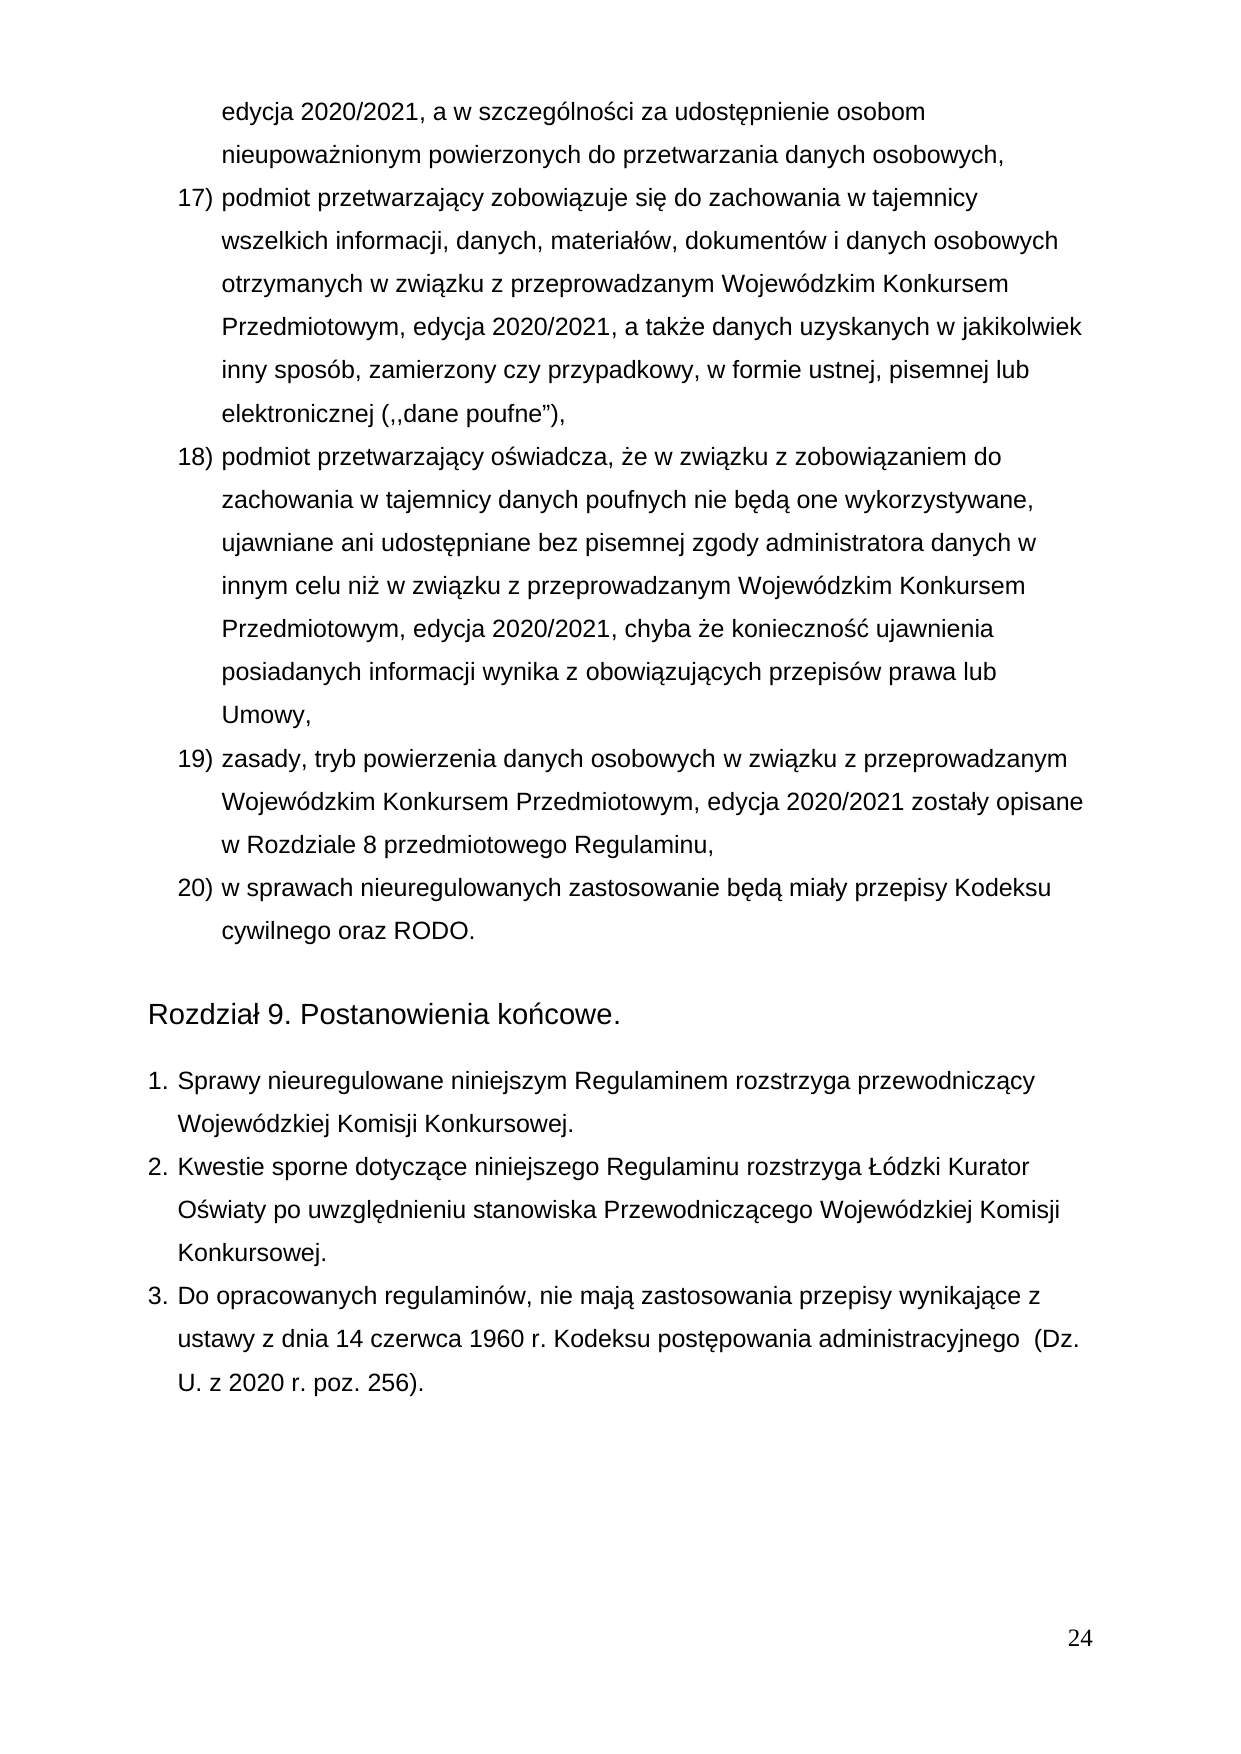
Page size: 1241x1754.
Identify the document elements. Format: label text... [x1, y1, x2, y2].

list Kwestie sporne dotyczące niniejszego Regulaminu rozstrzyga Łódzki Kurator Oświaty po uwzględnieniu stanowiska Przewodniczącego Wojewódzkiej Komisji Konkursowej. [148, 1152, 1093, 1267]
list podmiot przetwarzający zobowiązuje się do zachowania w tajemnicy wszelkich informacji, danych, materiałów, dokumentów i danych osobowych otrzymanych w związku z przeprowadzanym Wojewódzkim Konkursem Przedmiotowym, edycja 2020/2021, a także danych uzyskanych w jakikolwiek inny sposób, zamierzony czy przypadkowy, w formie ustnej, pisemnej lub elektronicznej (,,dane poufne”), [177, 183, 1093, 427]
list Sprawy nieuregulowane niniejszym Regulaminem rozstrzyga przewodniczący Wojewódzkiej Komisji Konkursowej. [148, 1066, 1093, 1138]
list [177, 97, 1093, 168]
list Do opracowanych regulaminów, nie mają zastosowania przepisy wynikające z ustawy z dnia 14 czerwca 1960 r. Kodeksu postępowania administracyjnego (Dz. U. z 2020 r. poz. 256). [148, 1281, 1093, 1396]
list podmiot przetwarzający oświadcza, że w związku z zobowiązaniem do zachowania w tajemnicy danych poufnych nie będą one wykorzystywane, ujawniane ani udostępniane bez pisemnej zgody administratora danych w innym celu niż w związku z przeprowadzanym Wojewódzkim Konkursem Przedmiotowym, edycja 2020/2021, chyba że konieczność ujawnienia posiadanych informacji wynika z obowiązujących przepisów prawa lub Umowy, [177, 442, 1093, 729]
list zasady, tryb powierzenia danych osobowych w związku z przeprowadzanym Wojewódzkim Konkursem Przedmiotowym, edycja 2020/2021 zostały opisane w Rozdziale 8 przedmiotowego Regulaminu, [177, 743, 1093, 858]
subtitle Rozdział 9. Postanowienia końcowe. [148, 997, 1093, 1030]
list w sprawach nieuregulowanych zastosowanie będą miały przepisy Kodeksu cywilnego oraz RODO. [177, 873, 1093, 945]
